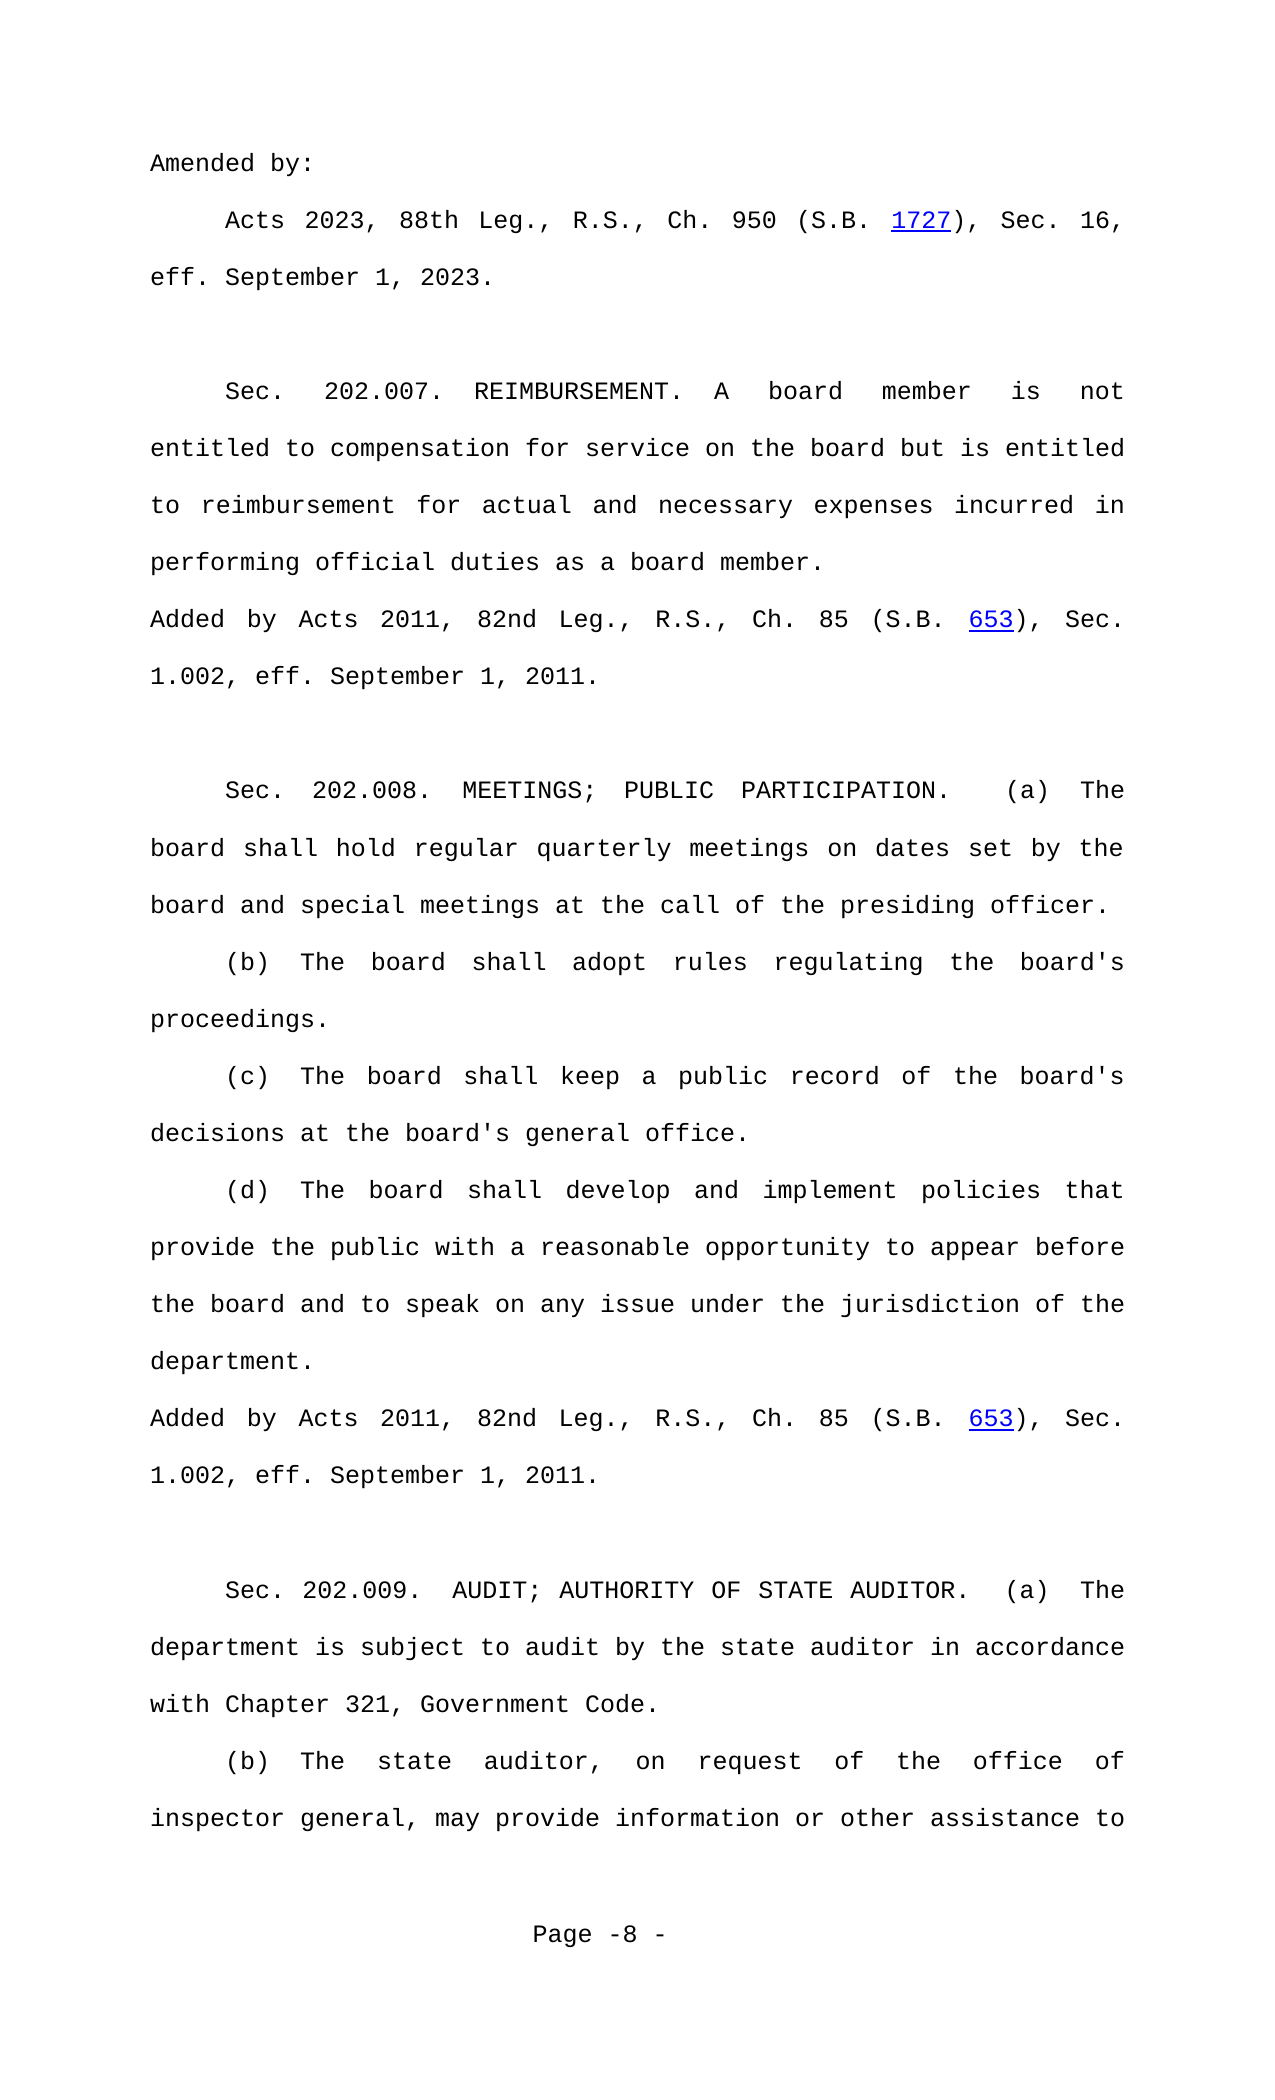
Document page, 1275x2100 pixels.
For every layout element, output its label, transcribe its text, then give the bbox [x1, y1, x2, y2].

text Amended by: [150, 150, 1125, 178]
text Acts 2023, 88th Leg., R.S., Ch. 950 (S.B. 1727), Sec. 16, eff. September 1, 2023. [150, 207, 1125, 293]
text Sec. 202.007. REIMBURSEMENT. A board member is not entitled to compensation for service on the board but is entitled to reimbursement for actual and necessary expenses incurred in performing official duties as a board member. [150, 378, 1125, 578]
text Added by Acts 2011, 82nd Leg., R.S., Ch. 85 (S.B. 653), Sec. 1.002, eff. September 1, 2011. [150, 1406, 1125, 1491]
text Sec. 202.008. MEETINGS; PUBLIC PARTICIPATION. (a) The board shall hold regular quarterly meetings on dates set by the board and special meetings at the call of the presiding officer. [150, 778, 1125, 921]
text (c) The board shall keep a public record of the board's decisions at the board's general office. [150, 1063, 1125, 1149]
text (d) The board shall develop and implement policies that provide the public with a reasonable opportunity to appear before the board and to speak on any issue under the jurisdiction of the department. [150, 1177, 1125, 1377]
text Added by Acts 2011, 82nd Leg., R.S., Ch. 85 (S.B. 653), Sec. 1.002, eff. September 1, 2011. [150, 607, 1125, 692]
text Sec. 202.009. AUDIT; AUTHORITY OF STATE AUDITOR. (a) The department is subject to audit by the state auditor in accordance with Chapter 321, Government Code. [150, 1577, 1125, 1720]
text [150, 1748, 1125, 1834]
text (b) The board shall adopt rules regulating the board's proceedings. [150, 949, 1125, 1035]
